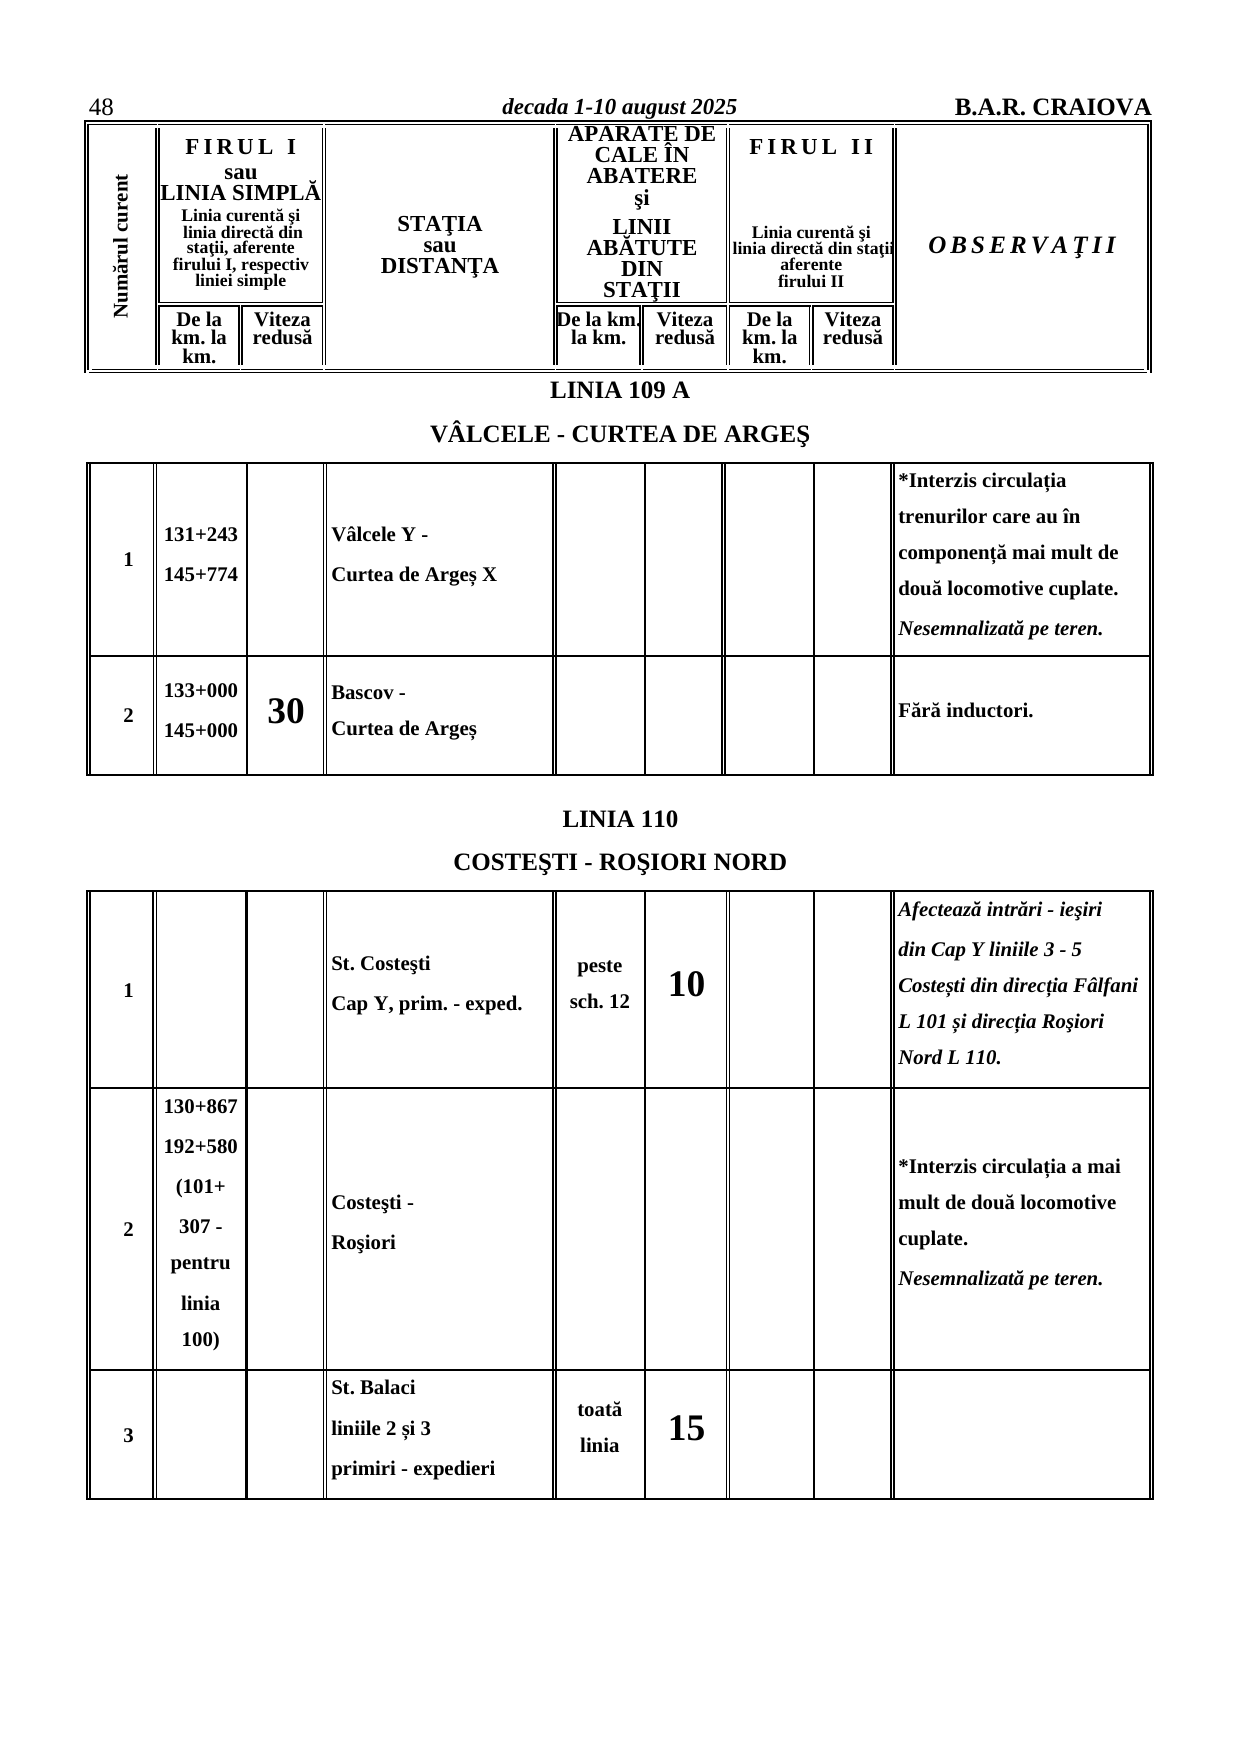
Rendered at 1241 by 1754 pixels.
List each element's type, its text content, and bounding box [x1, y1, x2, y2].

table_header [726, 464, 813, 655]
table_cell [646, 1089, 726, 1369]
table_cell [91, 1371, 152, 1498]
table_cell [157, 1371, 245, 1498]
subtitle VÂLCELE - CURTEA DE ARGEŞ [89, 419, 1152, 447]
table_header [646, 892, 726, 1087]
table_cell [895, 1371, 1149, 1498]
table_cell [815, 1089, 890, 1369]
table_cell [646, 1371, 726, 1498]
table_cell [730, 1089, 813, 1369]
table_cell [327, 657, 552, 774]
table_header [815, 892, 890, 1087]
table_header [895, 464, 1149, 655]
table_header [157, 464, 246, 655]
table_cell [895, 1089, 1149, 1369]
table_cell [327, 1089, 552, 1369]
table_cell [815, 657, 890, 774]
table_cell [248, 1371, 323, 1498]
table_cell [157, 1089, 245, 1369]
subtitle LINIA 109 A [89, 376, 1152, 404]
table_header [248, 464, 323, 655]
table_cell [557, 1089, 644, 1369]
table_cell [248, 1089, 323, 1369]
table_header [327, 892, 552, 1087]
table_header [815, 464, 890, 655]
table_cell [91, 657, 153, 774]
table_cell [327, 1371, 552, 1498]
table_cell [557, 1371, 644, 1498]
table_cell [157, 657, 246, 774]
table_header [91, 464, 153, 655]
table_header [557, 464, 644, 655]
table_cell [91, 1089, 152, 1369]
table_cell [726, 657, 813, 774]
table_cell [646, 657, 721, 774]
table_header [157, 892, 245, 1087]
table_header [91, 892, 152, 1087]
subtitle COSTEŞTI - ROŞIORI NORD [89, 847, 1152, 876]
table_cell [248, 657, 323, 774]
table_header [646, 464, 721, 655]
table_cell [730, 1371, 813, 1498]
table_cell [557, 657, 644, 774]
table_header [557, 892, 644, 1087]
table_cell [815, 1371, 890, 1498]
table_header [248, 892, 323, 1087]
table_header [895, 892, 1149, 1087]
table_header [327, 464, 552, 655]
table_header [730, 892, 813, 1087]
subtitle LINIA 110 [89, 804, 1152, 833]
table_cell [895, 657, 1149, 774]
